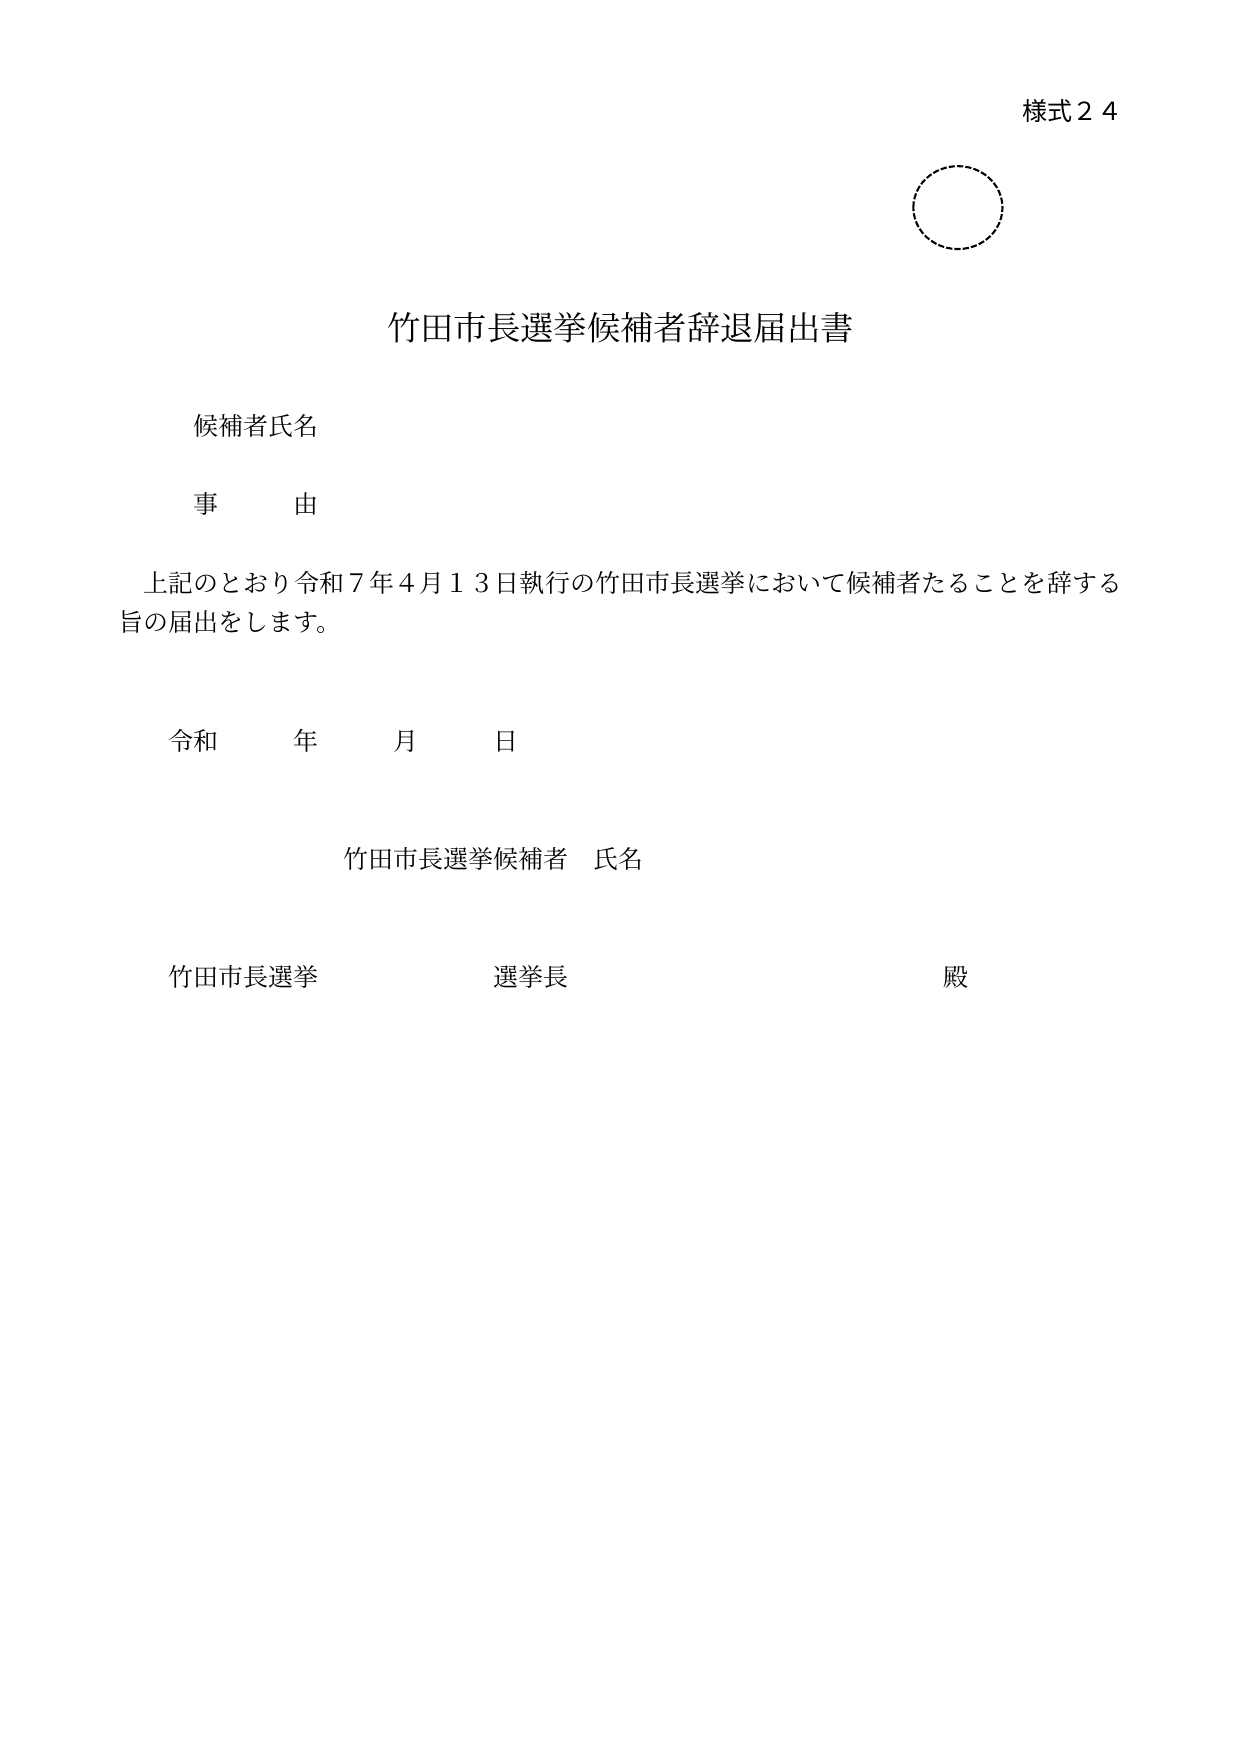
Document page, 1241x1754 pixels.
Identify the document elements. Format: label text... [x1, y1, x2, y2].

text 竹田市長選挙候補者辞退届出書 [118, 286, 1122, 365]
text 竹田市長選挙候補者 氏名 [118, 838, 1122, 877]
text 竹田市長選挙 選挙長 殿 [118, 956, 1122, 995]
text 事 由 [193, 483, 1122, 523]
text 様式２４ [118, 89, 1122, 129]
text 候補者氏名 [193, 404, 1122, 444]
text 令和 年 月 日 [118, 719, 1122, 759]
text 上記のとおり令和７年４月１３日執行の竹田市長選挙において候補者たることを辞する旨の届出をします。 [118, 562, 1122, 641]
